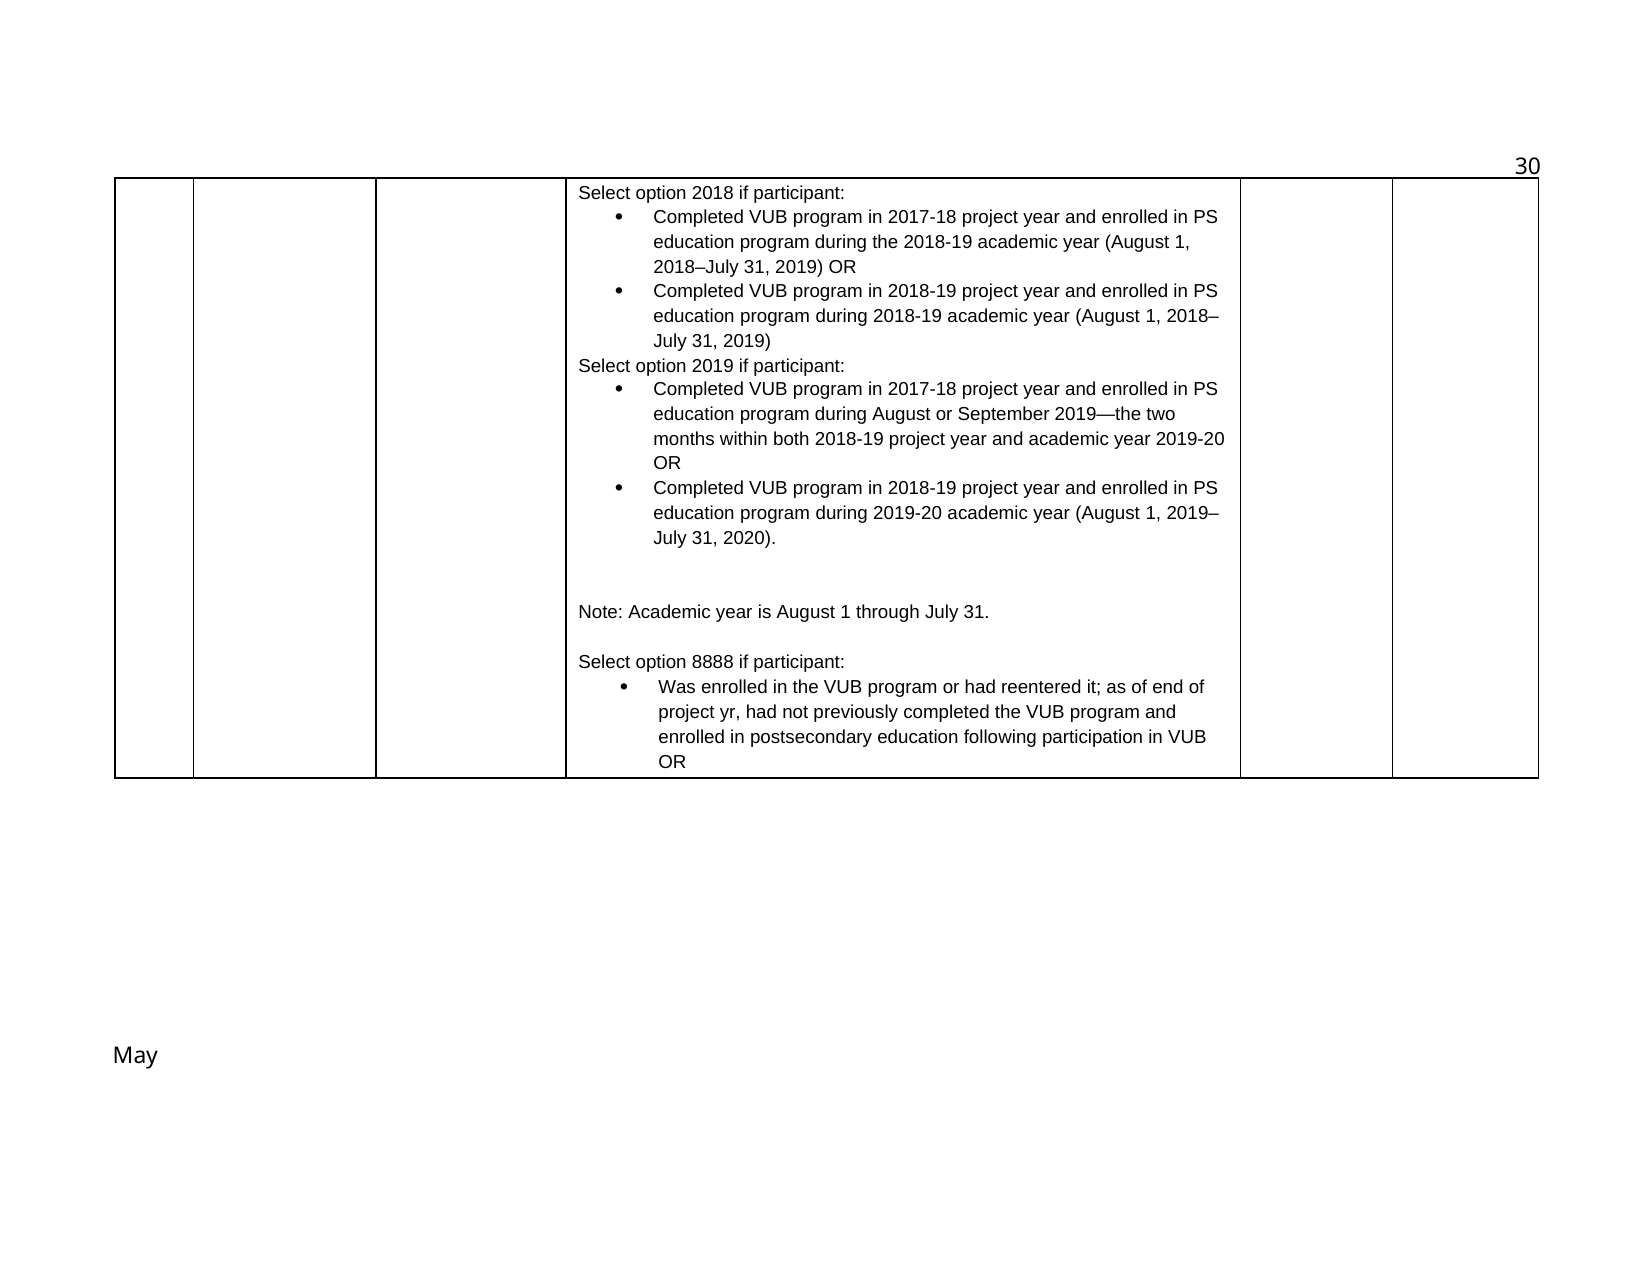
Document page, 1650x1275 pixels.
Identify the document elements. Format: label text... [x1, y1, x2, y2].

table_cell Select option 2018 if participant: Completed VUB program in 2017-18 project year and enrolled in PS education program during the 2018-19 academic year (August 1, 2018–July 31, 2019) OR Completed VUB program in 2018-19 project year and enrolled in PS education program during 2018-19 academic year (August 1, 2018– July 31, 2019) Select option 2019 if participant: Completed VUB program in 2017-18 project year and enrolled in PS education program during August or September 2019—the two months within both 2018-19 project year and academic year 2019-20 OR Completed VUB program in 2018-19 project year and enrolled in PS education program during 2019-20 academic year (August 1, 2019– July 31, 2020). Note: Academic year is August 1 through July 31. Select option 8888 if participant: Was enrolled in the VUB program or had reentered it; as of end of project yr, had not previously completed the VUB program and enrolled in postsecondary education following participation in VUB OR [567, 179, 1240, 777]
table_cell [377, 179, 565, 777]
table_cell [116, 179, 193, 777]
table_cell [1393, 179, 1538, 777]
table_cell [1241, 179, 1392, 777]
table_cell [194, 179, 375, 777]
